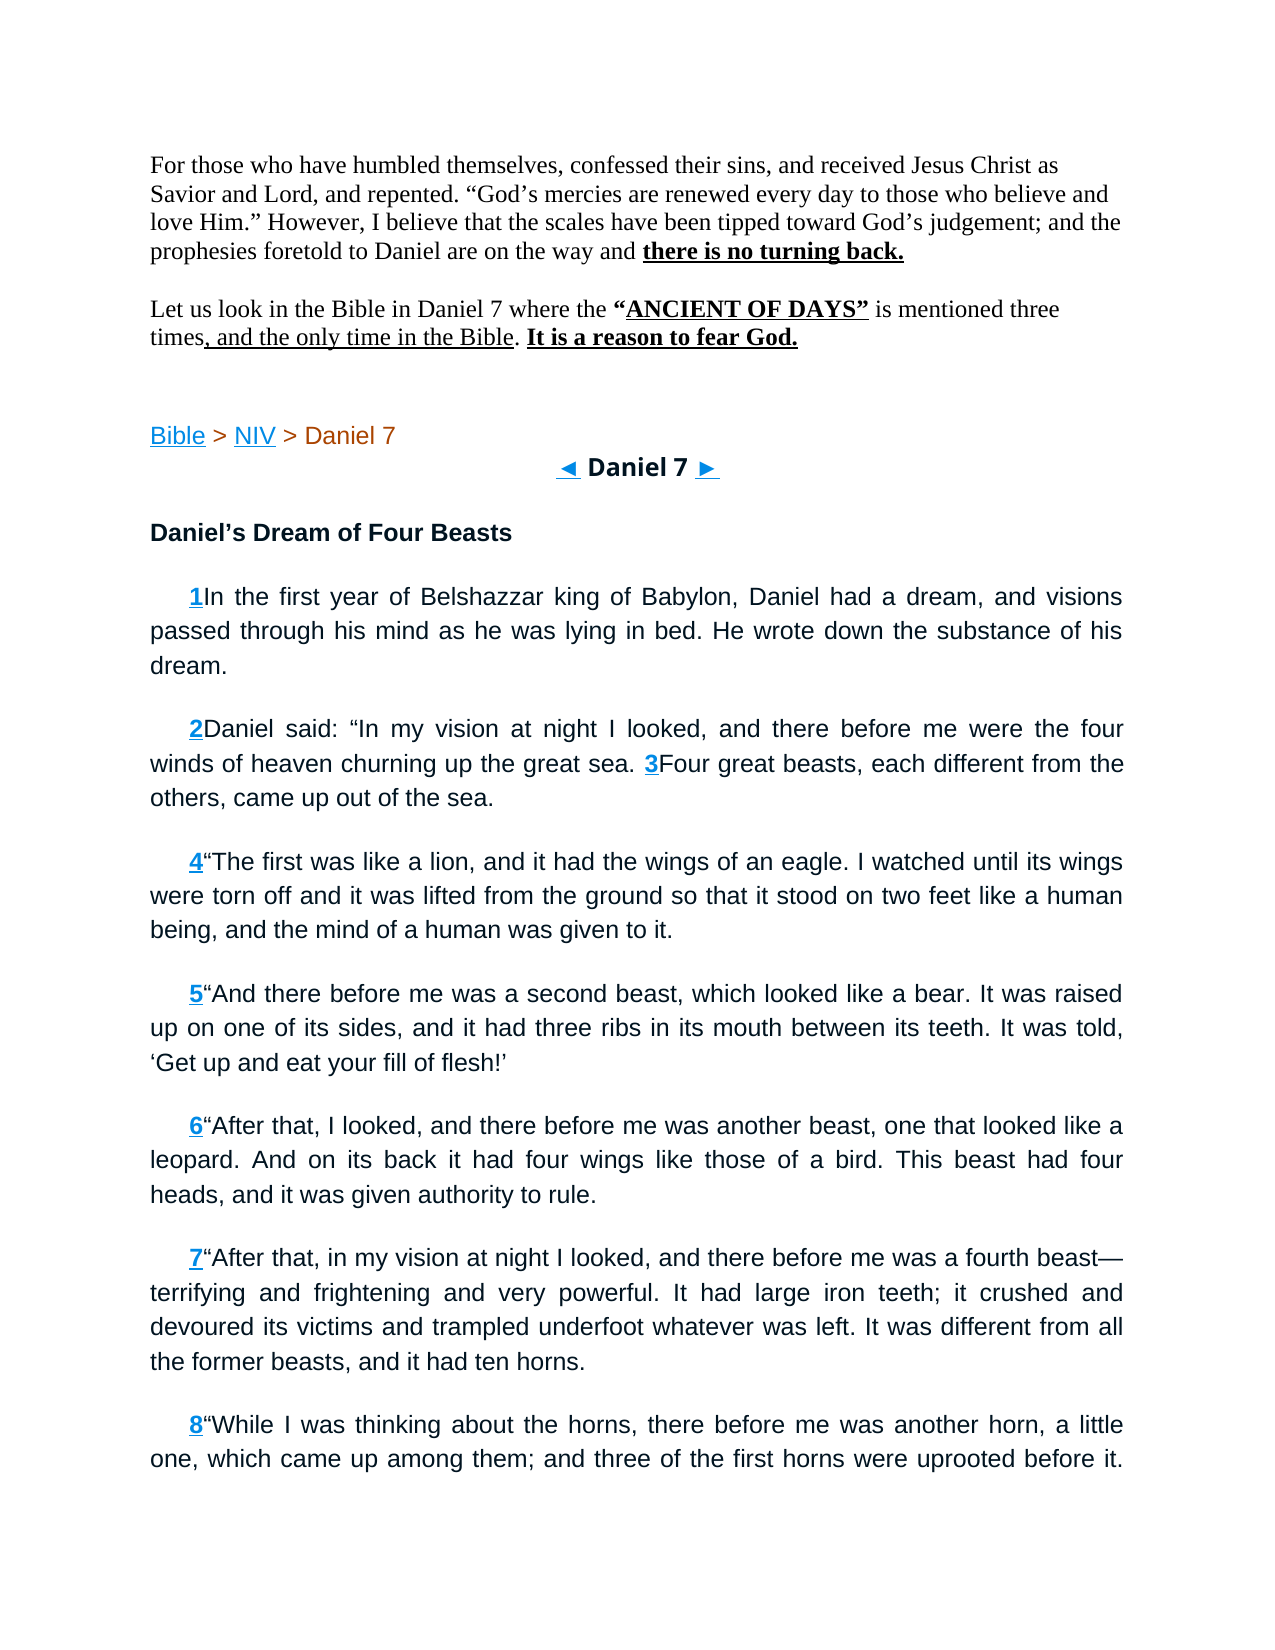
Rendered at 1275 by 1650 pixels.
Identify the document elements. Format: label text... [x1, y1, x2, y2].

table_header [150, 449, 1125, 1473]
text For those who have humbled themselves, confessed their sins, and received Jesus Christ as Savior and Lord, and repented. “God’s mercies are renewed every day to those who believe and love Him.” However, I believe that the scales have been tipped toward God’s judgement; and the prophesies foretold to Daniel are on the way and there is no turning back. [150, 150, 1125, 265]
text Let us look in the Bible in Daniel 7 where the “ANCIENT OF DAYS” is mentioned three times, and the only time in the Bible. It is a reason to fear God. [150, 294, 1125, 351]
